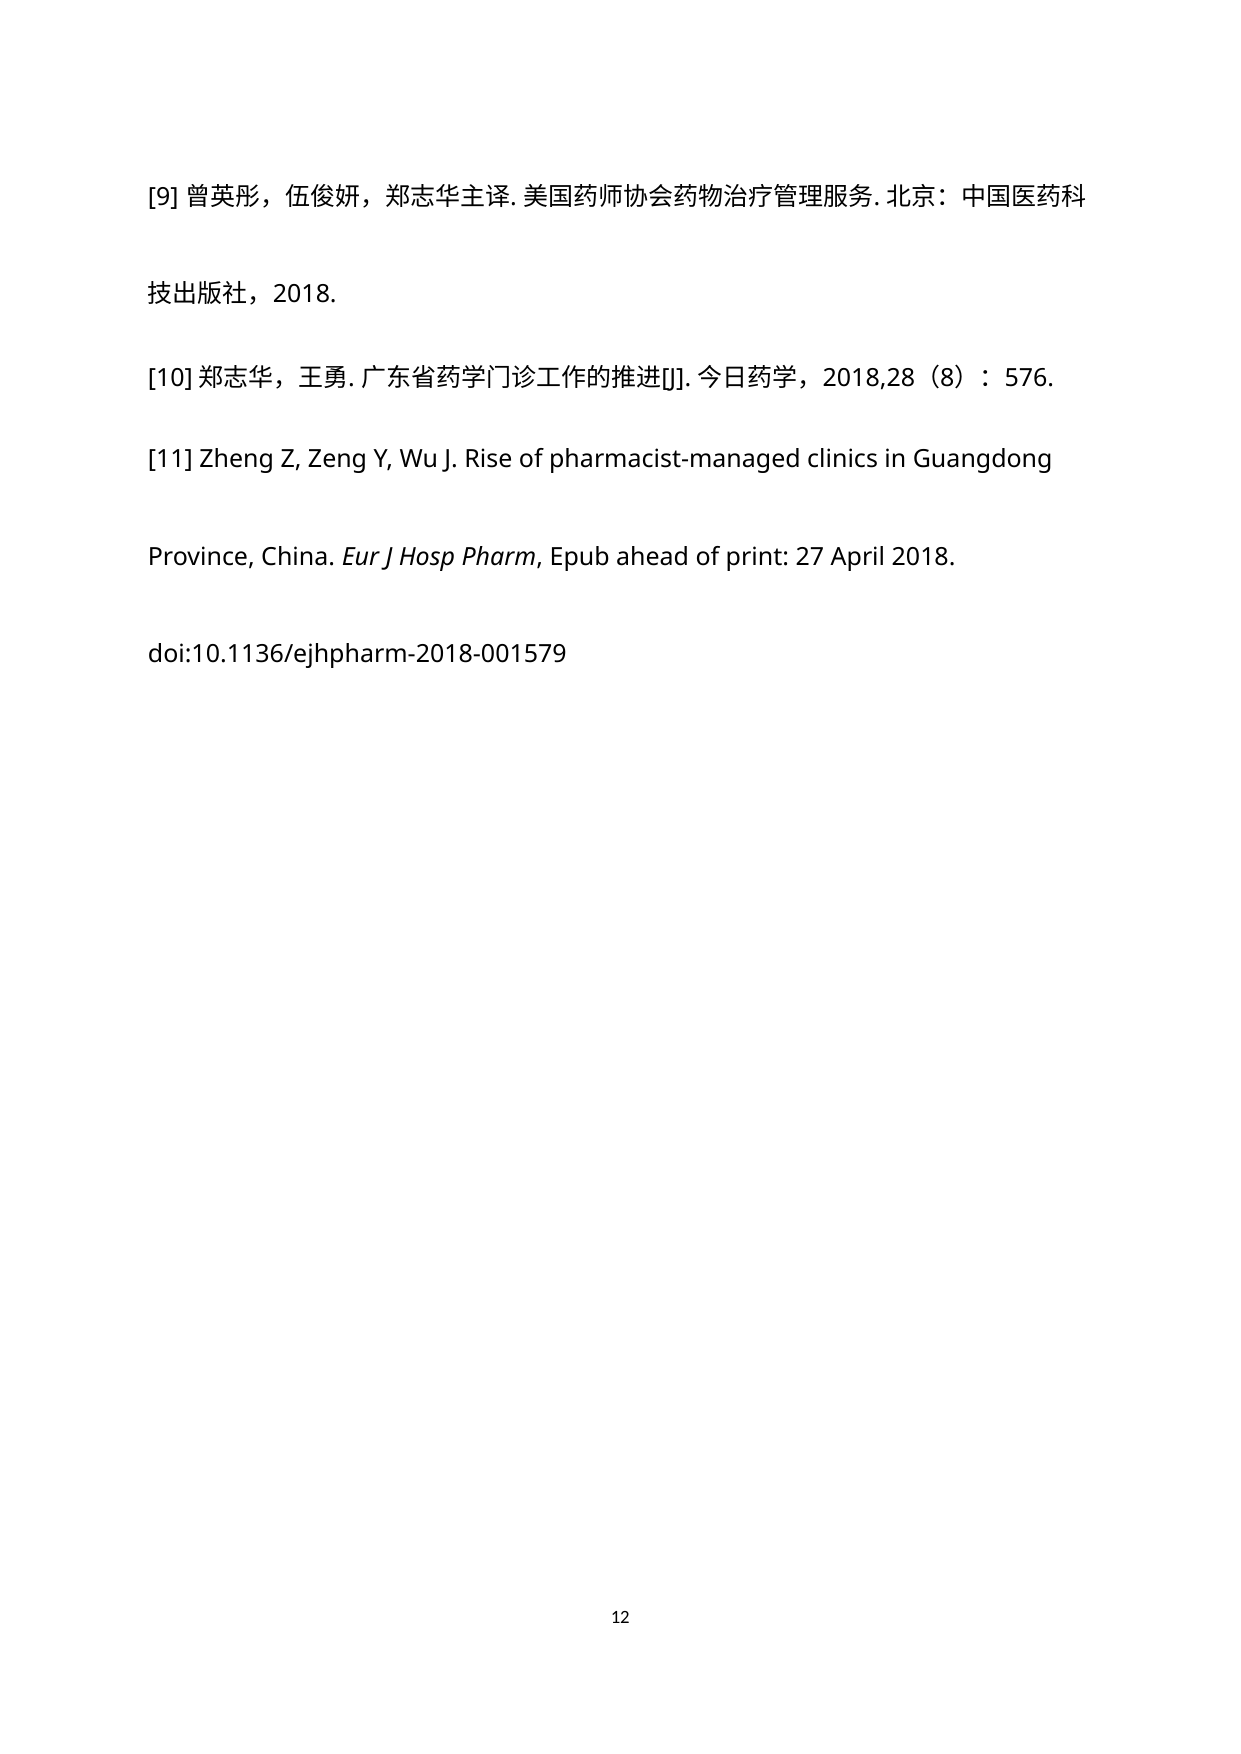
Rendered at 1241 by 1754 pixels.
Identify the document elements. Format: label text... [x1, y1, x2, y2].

text [9] 曾英彤，伍俊妍，郑志华主译. 美国药师协会药物治疗管理服务. 北京：中国医药科技出版社，2018. [148, 162, 1092, 324]
text [10] 郑志华，王勇. 广东省药学门诊工作的推进[J]. 今日药学，2018,28（8）：576. [148, 343, 1092, 408]
text [11] Zheng Z, Zeng Y, Wu J. Rise of pharmacist-managed clinics in Guangdong Province, China. Eur J Hosp Pharm, Epub ahead of print: 27 April 2018. doi:10.1136/ejhpharm-2018-001579 [148, 426, 1092, 686]
